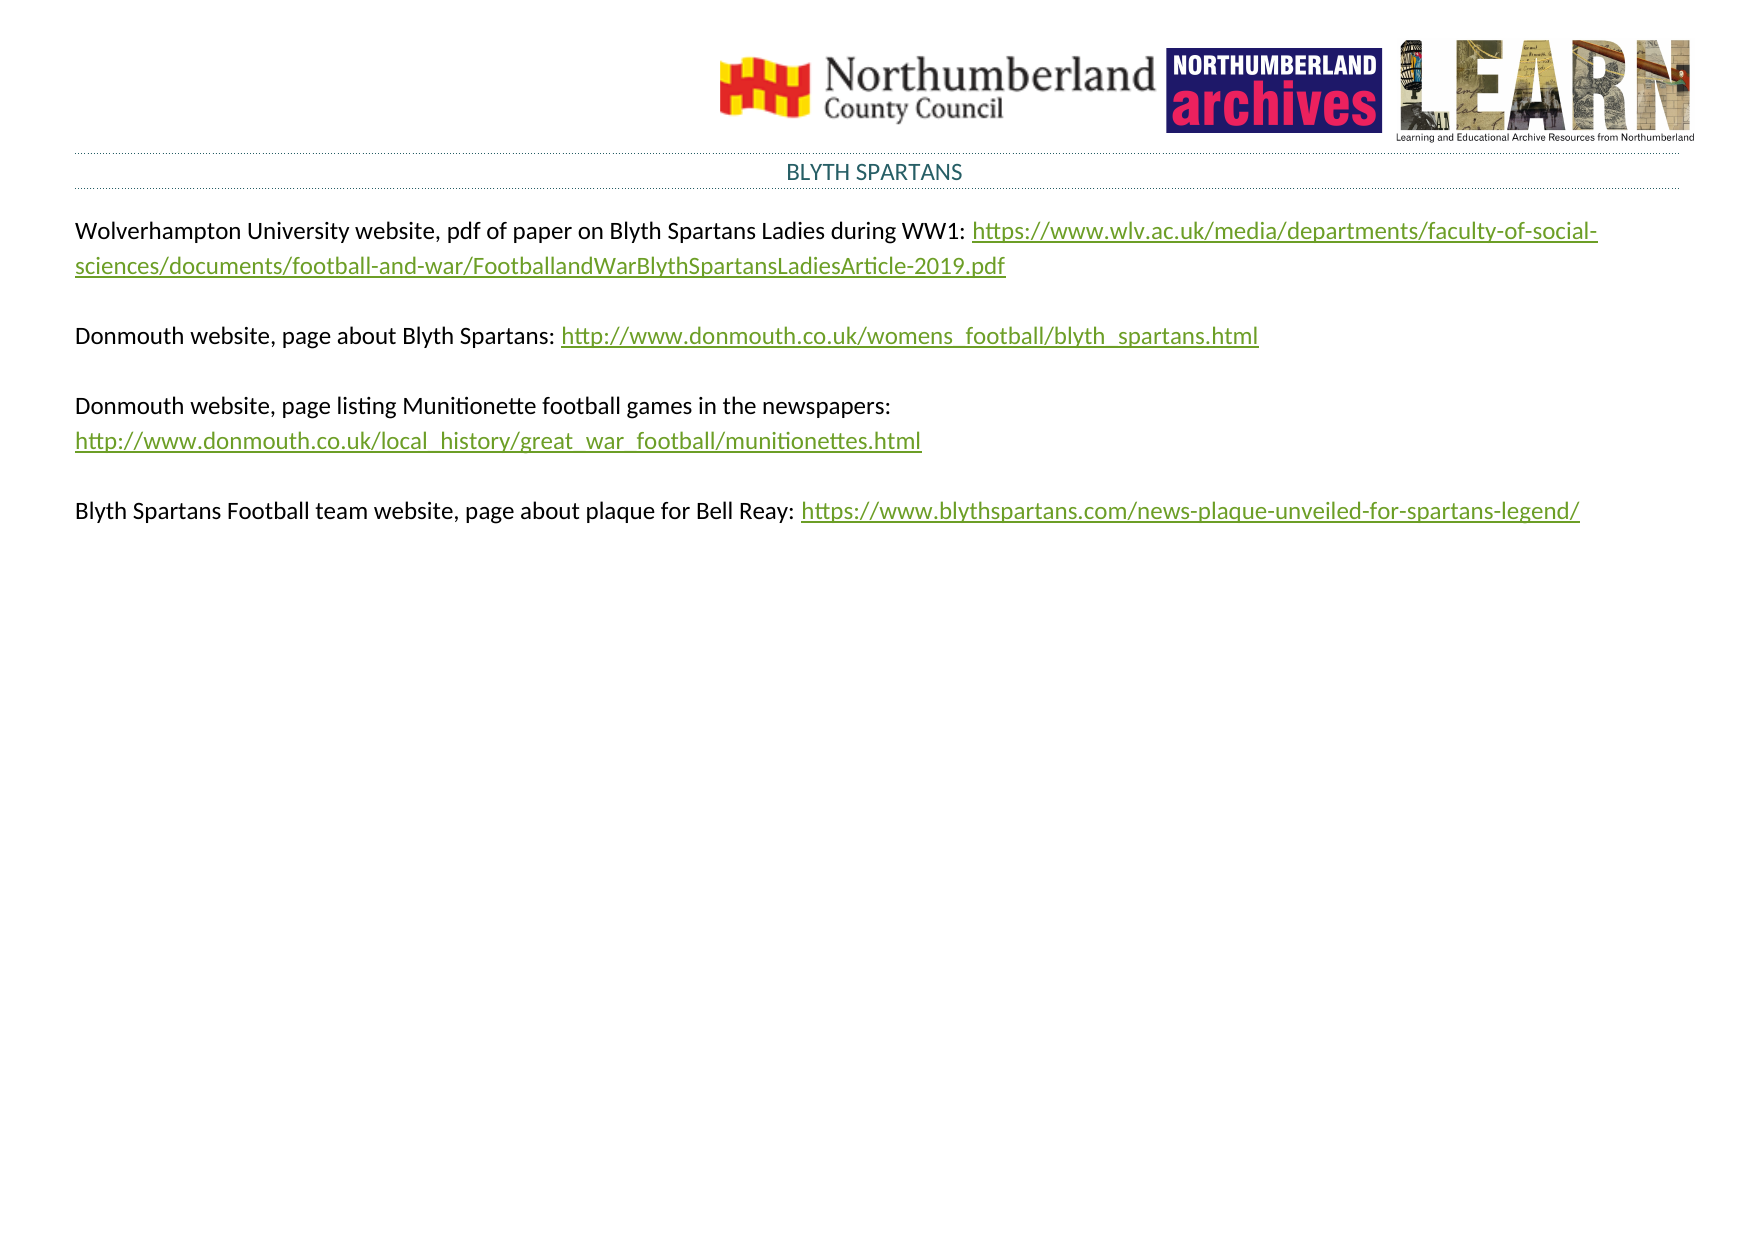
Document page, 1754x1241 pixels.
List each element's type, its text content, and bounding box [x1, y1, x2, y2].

subtitle Blyth Spartans [75, 153, 1679, 189]
text Donmouth website, page about Blyth Spartans: http://www.donmouth.co.uk/womens_football/blyth_spartans.html [75, 320, 1679, 350]
picture [720, 48, 1157, 133]
picture [1396, 38, 1695, 143]
text Wolverhampton University website, pdf of paper on Blyth Spartans Ladies during WW1: https://www.wlv.ac.uk/media/departments/faculty-of-social-sciences/documents/football-and-war/FootballandWarBlythSpartansLadiesArticle-2019.pdf [75, 215, 1679, 280]
text Blyth Spartans Football team website, page about plaque for Bell Reay: https://www.blythspartans.com/news-plaque-unveiled-for-spartans-legend/ [75, 495, 1679, 525]
picture [1166, 48, 1383, 133]
text Donmouth website, page listing Munitionette football games in the newspapers: http://www.donmouth.co.uk/local_history/great_war_football/munitionettes.html [75, 390, 1679, 455]
